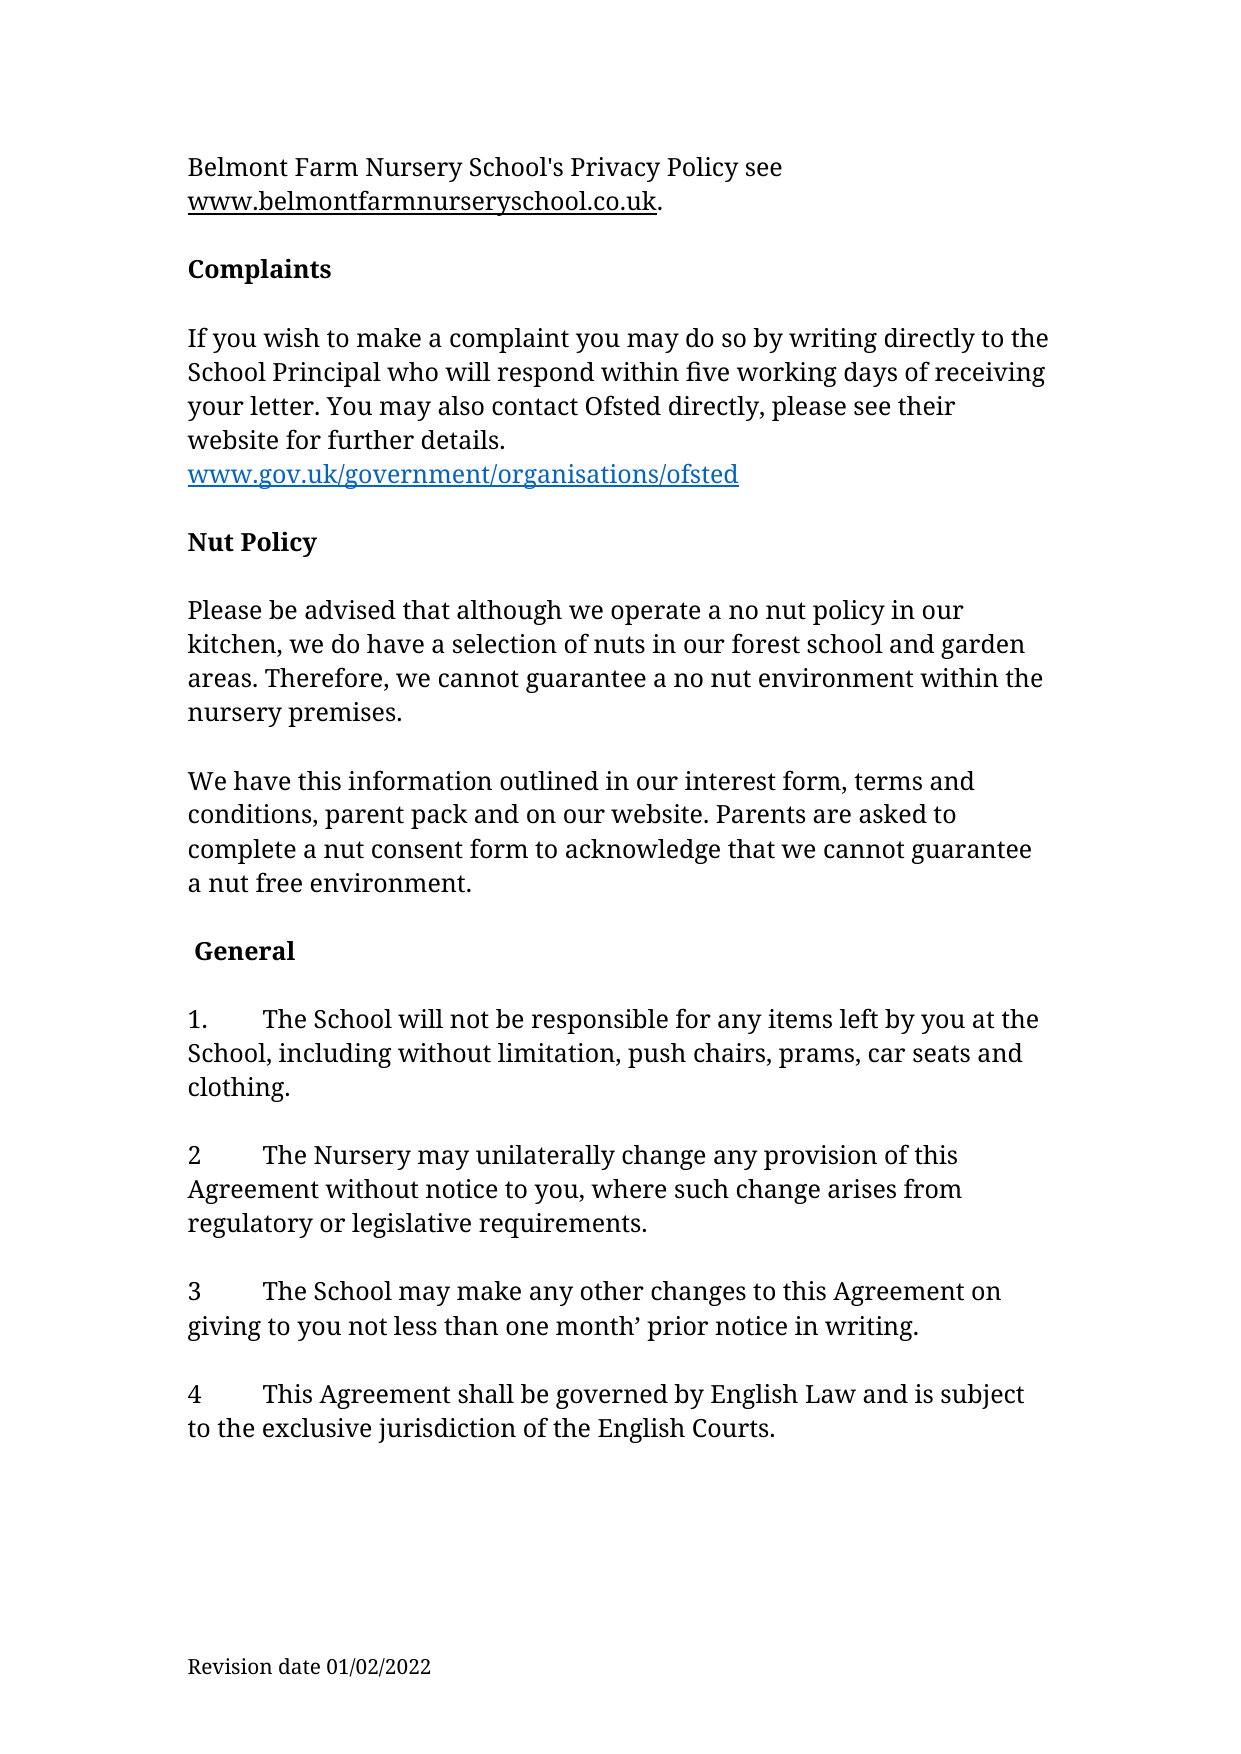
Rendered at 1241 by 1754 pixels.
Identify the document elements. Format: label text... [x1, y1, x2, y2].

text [187, 150, 1053, 218]
text Complaints [187, 252, 1053, 286]
text We have this information outlined in our interest form, terms and conditions, parent pack and on our website. Parents are asked to complete a nut consent form to acknowledge that we cannot guarantee a nut free environment. [187, 763, 1053, 899]
text 1. The School will not be responsible for any items left by you at the School, including without limitation, push chairs, prams, car seats and clothing. [187, 1002, 1053, 1104]
text Nut Policy [187, 525, 1053, 559]
text Please be advised that although we operate a no nut policy in our kitchen, we do have a selection of nuts in our forest school and garden areas. Therefore, we cannot guarantee a no nut environment within the nursery premises. [187, 593, 1053, 729]
text 2 The Nursery may unilaterally change any provision of this Agreement without notice to you, where such change arises from regulatory or legislative requirements. [187, 1138, 1053, 1240]
text 4 This Agreement shall be governed by English Law and is subject to the exclusive jurisdiction of the English Courts. [187, 1376, 1053, 1444]
text 3 The School may make any other changes to this Agreement on giving to you not less than one month’ prior notice in writing. [187, 1274, 1053, 1342]
text If you wish to make a complaint you may do so by writing directly to the School Principal who will respond within five working days of receiving your letter. You may also contact Ofsted directly, please see their website for further details. www.gov.uk/government/organisations/ofsted [187, 320, 1053, 491]
text General [187, 933, 1053, 967]
